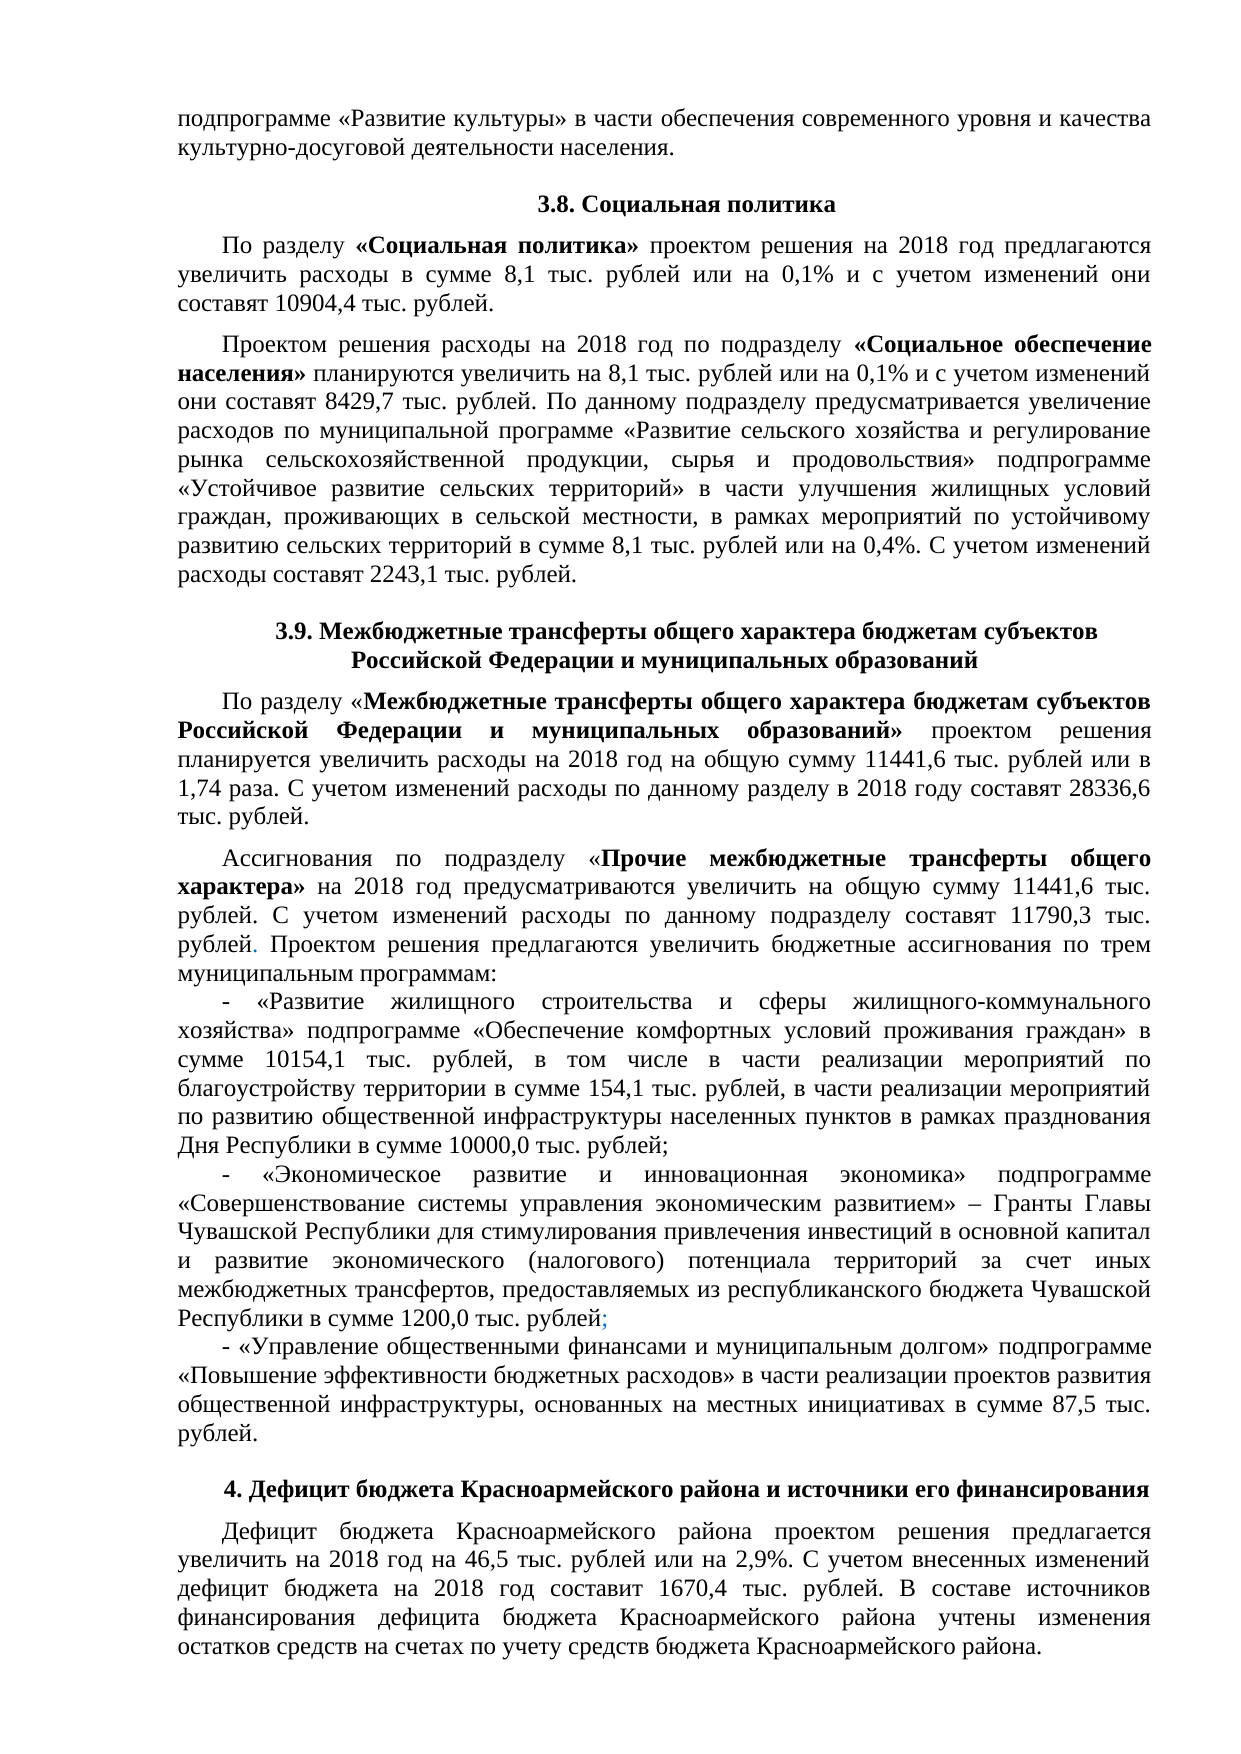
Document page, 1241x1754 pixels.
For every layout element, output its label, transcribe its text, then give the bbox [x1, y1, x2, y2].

text - «Управление общественными финансами и муниципальным долгом» подпрограмме «Повышение эффективности бюджетных расходов» в части реализации проектов развития общественной инфраструктуры, основанных на местных инициативах в сумме 87,5 тыс. рублей. [177, 1331, 1152, 1446]
text По разделу «Межбюджетные трансферты общего характера бюджетам субъектов Российской Федерации и муниципальных образований» проектом решения планируется увеличить расходы на 2018 год на общую сумму 11441,6 тыс. рублей или в 1,74 раза. С учетом изменений расходы по данному разделу в 2018 году составят 28336,6 тыс. рублей. [177, 686, 1152, 830]
text - «Развитие жилищного строительства и сферы жилищного-коммунального хозяйства» подпрограмме «Обеспечение комфортных условий проживания граждан» в сумме 10154,1 тыс. рублей, в том числе в части реализации мероприятий по благоустройству территории в сумме 154,1 тыс. рублей, в части реализации мероприятий по развитию общественной инфраструктуры населенных пунктов в рамках празднования Дня Республики в сумме 10000,0 тыс. рублей; [177, 986, 1152, 1159]
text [177, 103, 1152, 161]
text Дефицит бюджета Красноармейского района проектом решения предлагается увеличить на 2018 год на 46,5 тыс. рублей или на 2,9%. С учетом внесенных изменений дефицит бюджета на 2018 год составит 1670,4 тыс. рублей. В составе источников финансирования дефицита бюджета Красноармейского района учтены изменения остатков средств на счетах по учету средств бюджета Красноармейского района. [177, 1516, 1152, 1659]
text 4. Дефицит бюджета Красноармейского района и источники его финансирования [177, 1474, 1152, 1503]
text 3.9. Межбюджетные трансферты общего характера бюджетам субъектов Российской Федерации и муниципальных образований [177, 616, 1152, 674]
text По разделу «Социальная политика» проектом решения на 2018 год предлагаются увеличить расходы в сумме 8,1 тыс. рублей или на 0,1% и с учетом изменений они составят 10904,4 тыс. рублей. [177, 230, 1152, 316]
text 3.8. Социальная политика [177, 189, 1152, 218]
text Проектом решения расходы на 2018 год по подразделу «Социальное обеспечение населения» планируются увеличить на 8,1 тыс. рублей или на 0,1% и с учетом изменений они составят 8429,7 тыс. рублей. По данному подразделу предусматривается увеличение расходов по муниципальной программе «Развитие сельского хозяйства и регулирование рынка сельскохозяйственной продукции, сырья и продовольствия» подпрограмме «Устойчивое развитие сельских территорий» в части улучшения жилищных условий граждан, проживающих в сельской местности, в рамках мероприятий по устойчивому развитию сельских территорий в сумме 8,1 тыс. рублей или на 0,4%. С учетом изменений расходы составят 2243,1 тыс. рублей. [177, 329, 1152, 588]
text Ассигнования по подразделу «Прочие межбюджетные трансферты общего характера» на 2018 год предусматриваются увеличить на общую сумму 11441,6 тыс. рублей. С учетом изменений расходы по данному подразделу составят 11790,3 тыс. рублей. Проектом решения предлагаются увеличить бюджетные ассигнования по трем муниципальным программам: [177, 843, 1152, 986]
text - «Экономическое развитие и инновационная экономика» подпрограмме «Совершенствование системы управления экономическим развитием» – Гранты Главы Чувашской Республики для стимулирования привлечения инвестиций в основной капитал и развитие экономического (налогового) потенциала территорий за счет иных межбюджетных трансфертов, предоставляемых из республиканского бюджета Чувашской Республики в сумме 1200,0 тыс. рублей; [177, 1159, 1152, 1331]
